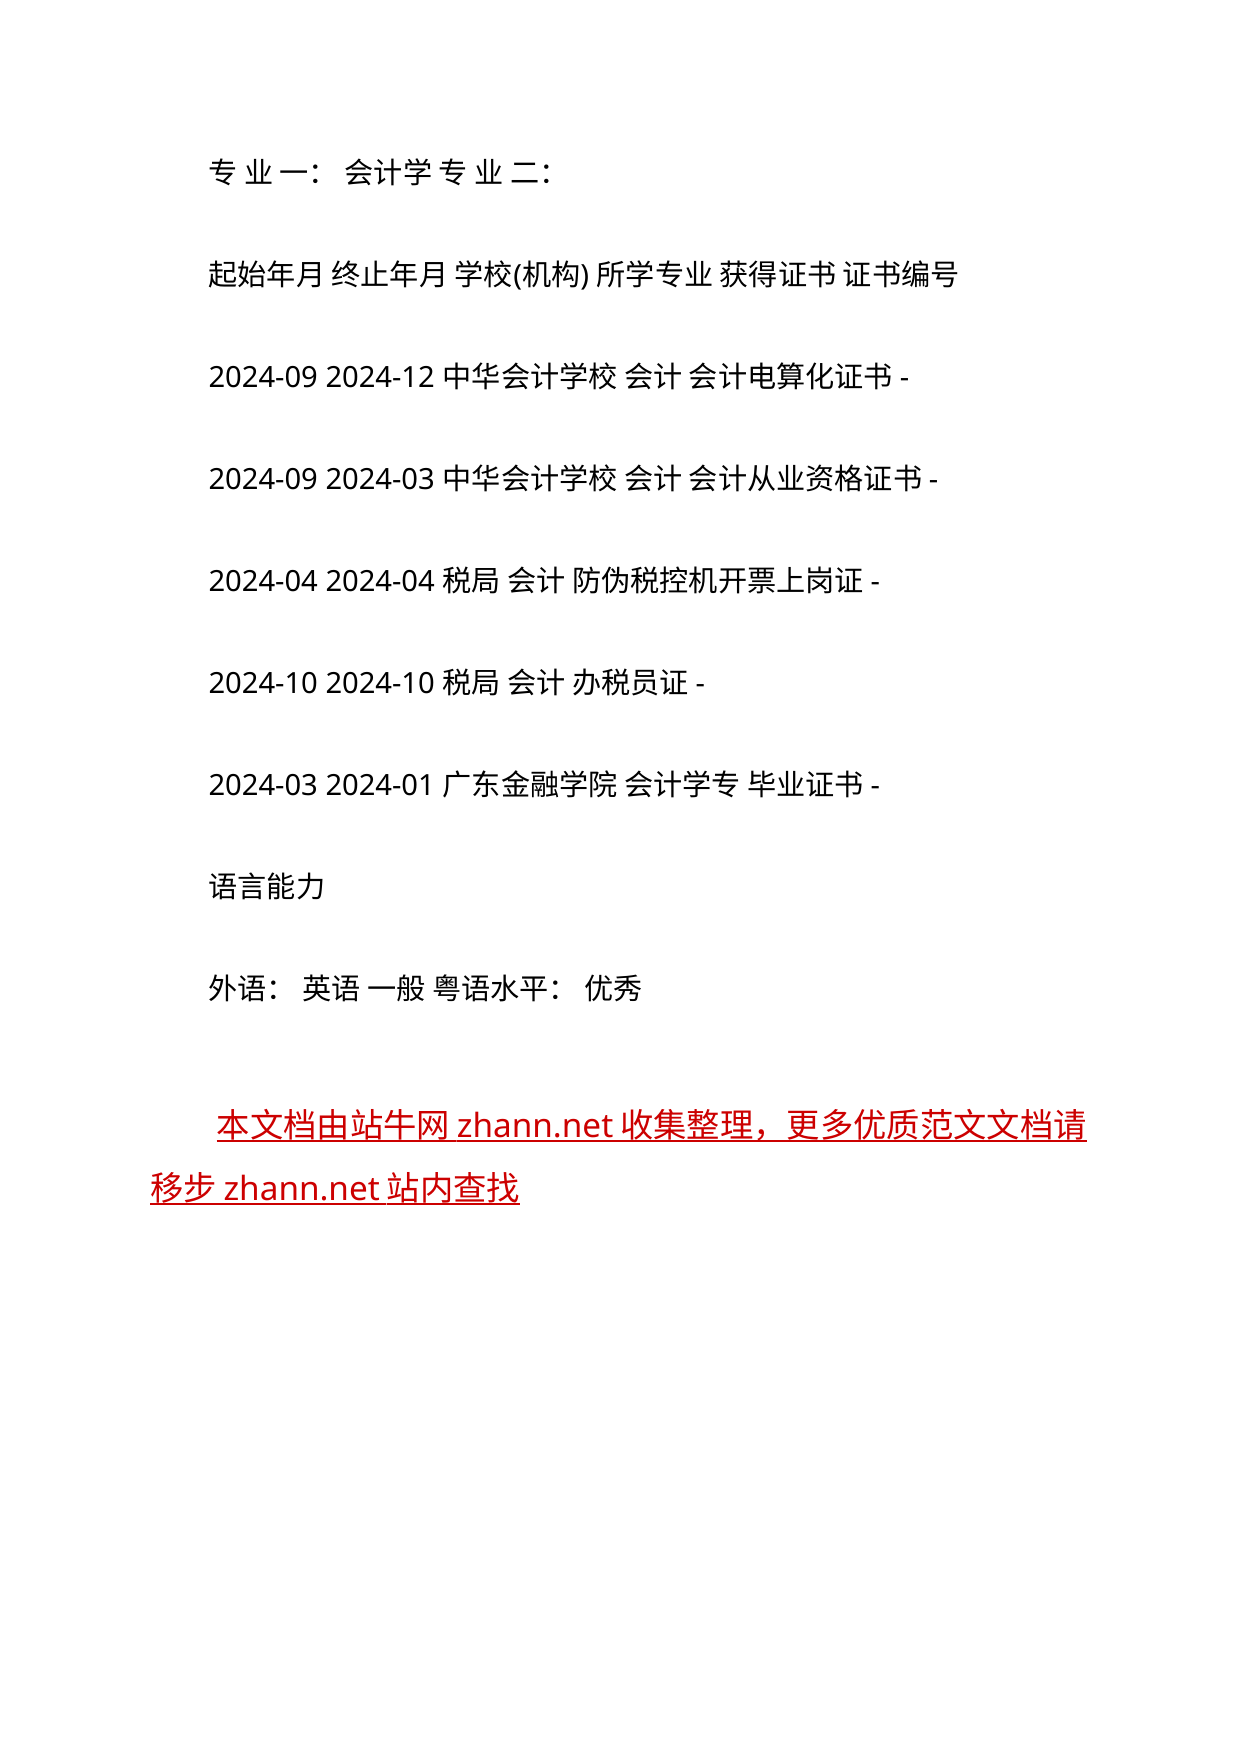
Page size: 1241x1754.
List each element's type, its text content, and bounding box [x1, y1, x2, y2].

text 专 业 一： 会计学 专 业 二： [150, 150, 1090, 192]
text 外语： 英语 一般 粤语水平： 优秀 [150, 965, 1090, 1008]
text 2024-10 2024-10 税局 会计 办税员证 - [150, 660, 1090, 702]
text 2024-04 2024-04 税局 会计 防伪税控机开票上岗证 - [150, 558, 1090, 600]
text 2024-09 2024-03 中华会计学校 会计 会计从业资格证书 - [150, 456, 1090, 498]
text 2024-03 2024-01 广东金融学院 会计学专 毕业证书 - [150, 762, 1090, 804]
text 起始年月 终止年月 学校(机构) 所学专业 获得证书 证书编号 [150, 252, 1090, 294]
text 语言能力 [150, 864, 1090, 906]
text 2024-09 2024-12 中华会计学校 会计 会计电算化证书 - [150, 354, 1090, 396]
text 本文档由站牛网zhann.net收集整理，更多优质范文文档请移步zhann.net站内查找 [150, 1098, 1090, 1210]
